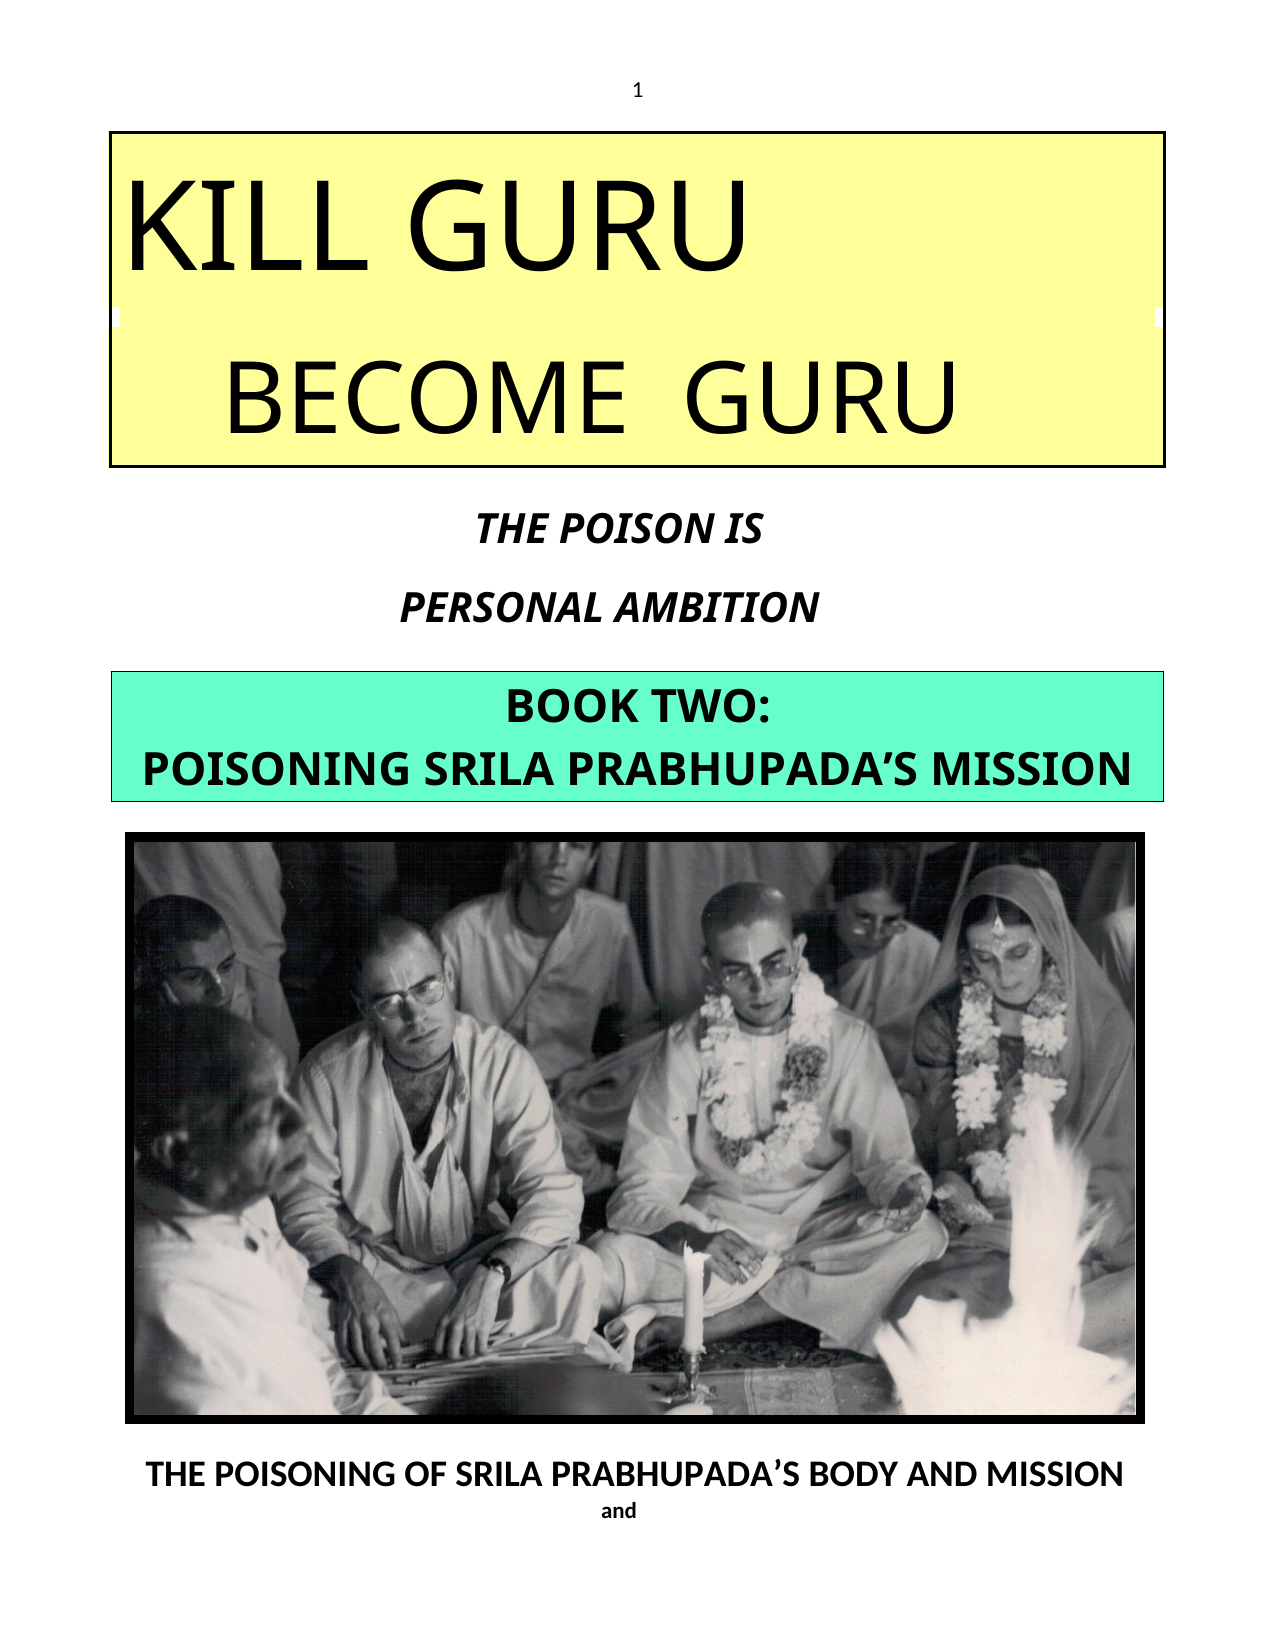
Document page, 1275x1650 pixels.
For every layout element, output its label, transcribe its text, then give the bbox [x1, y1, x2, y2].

text KILL GURU [112, 134, 1163, 307]
text BECOME GURU [112, 322, 1163, 465]
picture [134, 842, 1136, 1415]
text BOOK TWO: [112, 672, 1163, 733]
text THE POISON IS [345, 499, 1155, 556]
text and [495, 1496, 1275, 1524]
text POISONING SRILA PRABHUPADA’S MISSION [112, 733, 1163, 801]
text PERSONAL AMBITION [270, 578, 1155, 635]
text THE POISONING OF SRILA PRABHUPADA’S BODY AND MISSION [120, 1450, 1275, 1496]
